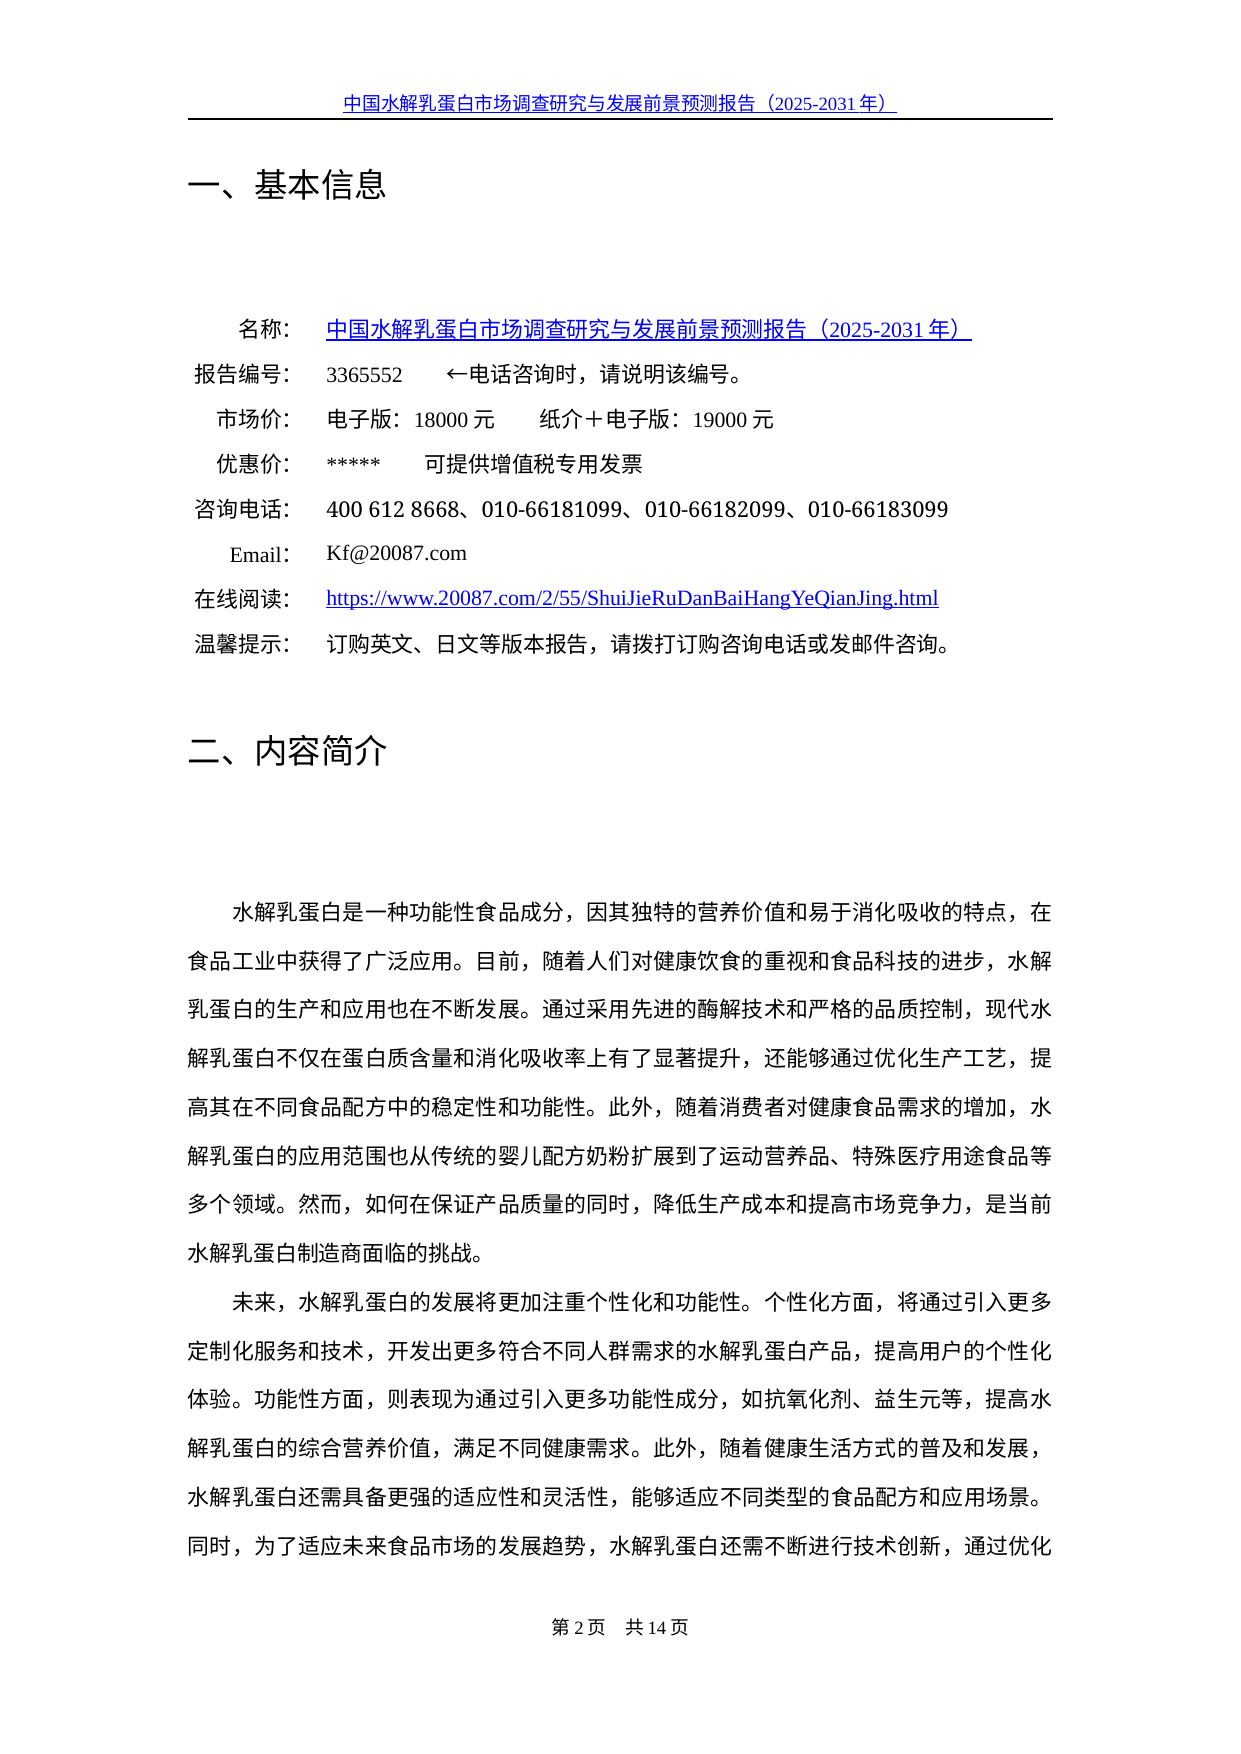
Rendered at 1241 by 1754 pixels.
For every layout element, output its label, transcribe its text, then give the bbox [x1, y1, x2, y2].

table_cell 3365552 ←电话咨询时，请说明该编号。 [315, 357, 1073, 402]
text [187, 894, 1053, 1561]
table_cell 报告编号： [167, 357, 315, 402]
title 一、基本信息 [187, 150, 1053, 215]
table_header 名称： [167, 312, 315, 357]
table_cell 优惠价： [167, 447, 315, 492]
table_header 中国水解乳蛋白市场调查研究与发展前景预测报告（2025-2031年） [315, 312, 1073, 357]
table_cell Email： [167, 537, 315, 582]
table_cell 市场价： [167, 402, 315, 447]
table_cell ***** 可提供增值税专用发票 [315, 447, 1073, 492]
table_cell 电子版：18000 元 纸介＋电子版：19000 元 [315, 402, 1073, 447]
table_cell 在线阅读： [167, 582, 315, 627]
table_cell 咨询电话： [167, 492, 315, 537]
table_cell Kf@20087.com [315, 537, 1073, 582]
table_cell 温馨提示： [167, 627, 315, 672]
table_cell [315, 582, 1073, 627]
table_cell 订购英文、日文等版本报告，请拨打订购咨询电话或发邮件咨询。 [315, 627, 1073, 672]
title 二、内容简介 [187, 717, 1053, 782]
table_cell 400 612 8668、010-66181099、010-66182099、010-66183099 [315, 492, 1073, 537]
